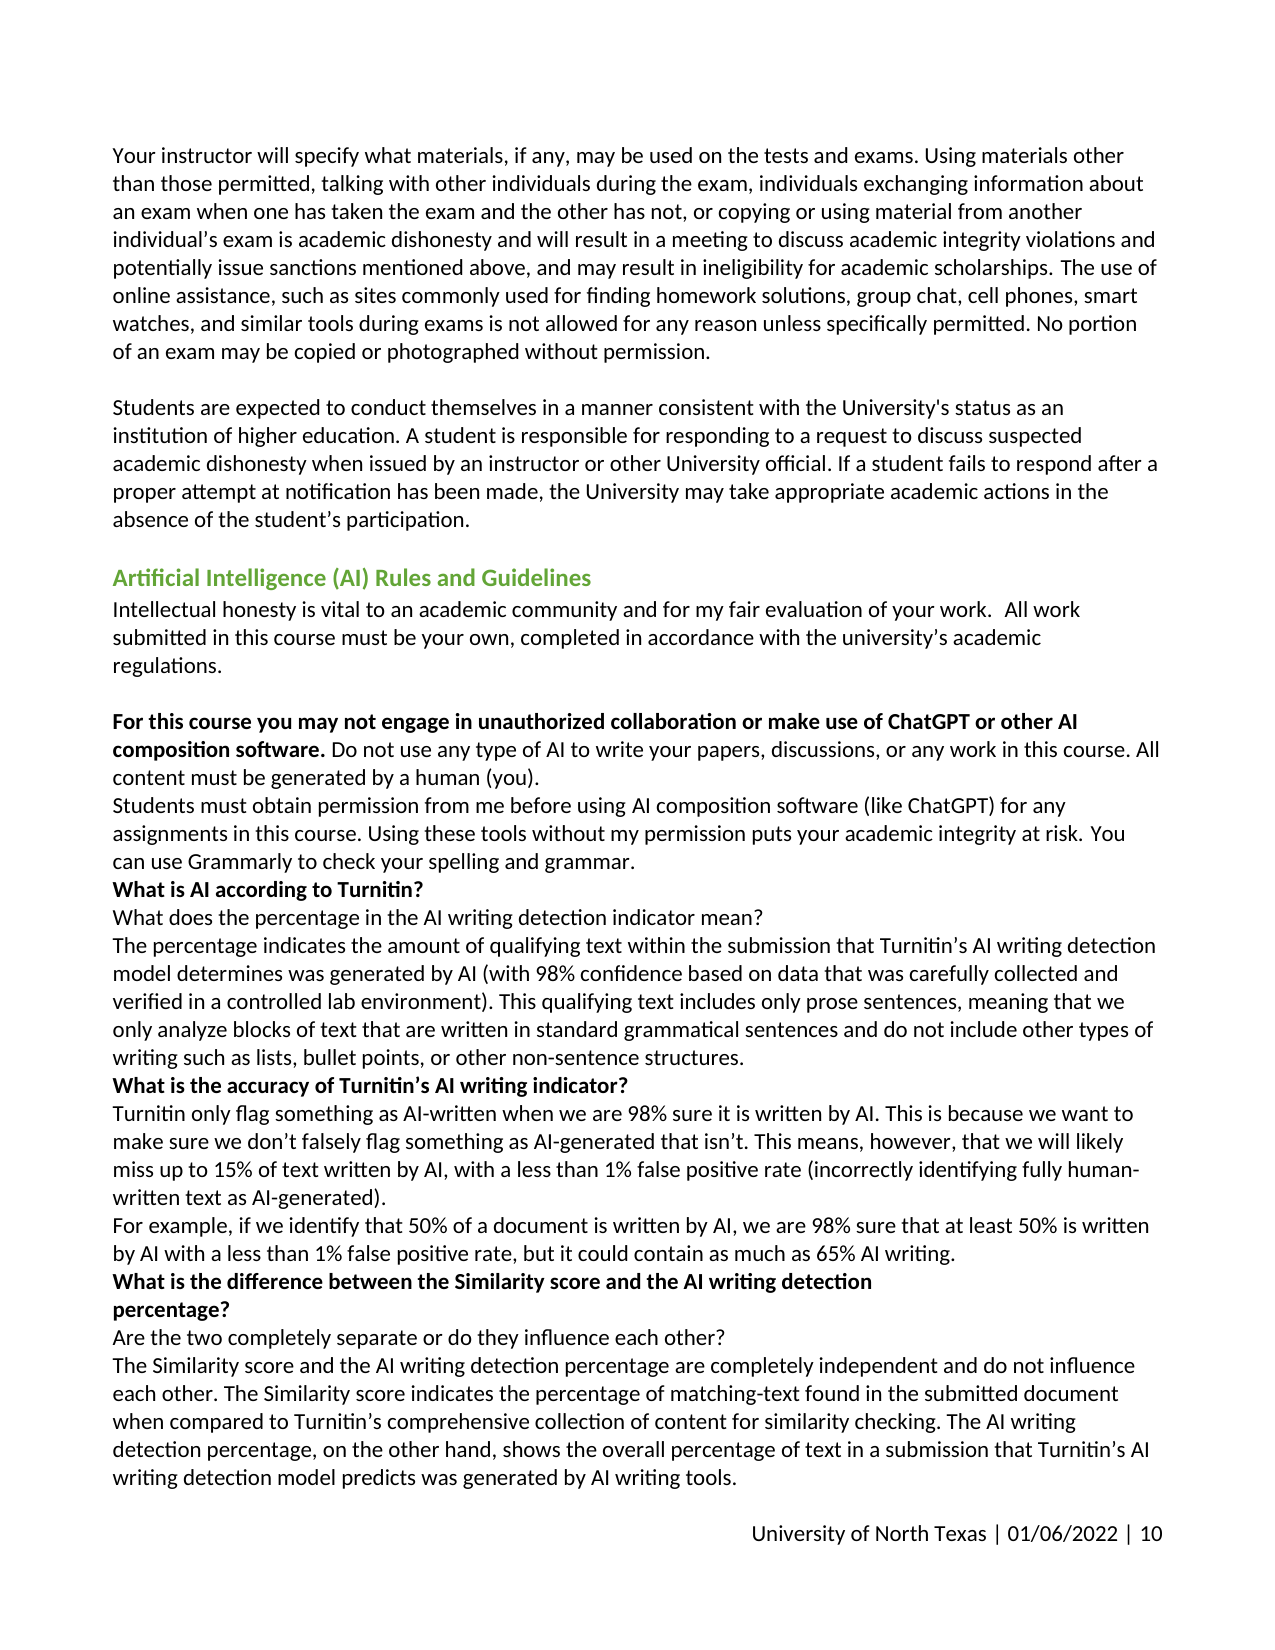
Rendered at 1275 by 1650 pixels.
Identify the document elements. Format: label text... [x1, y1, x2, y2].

text Are the two completely separate or do they influence each other? The Similarity score and the AI writing detection percentage are completely independent and do not influence each other. The Similarity score indicates the percentage of matching-text found in the submitted document when compared to Turnitin’s comprehensive collection of content for similarity checking. The AI writing detection percentage, on the other hand, shows the overall percentage of text in a submission that Turnitin’s AI writing detection model predicts was generated by AI writing tools. [112, 1323, 1162, 1491]
text Your instructor will specify what materials, if any, may be used on the tests and exams. Using materials other than those permitted, talking with other individuals during the exam, individuals exchanging information about an exam when one has taken the exam and the other has not, or copying or using material from another individual’s exam is academic dishonesty and will result in a meeting to discuss academic integrity violations and potentially issue sanctions mentioned above, and may result in ineligibility for academic scholarships. The use of online assistance, such as sites commonly used for finding homework solutions, group chat, cell phones, smart watches, and similar tools during exams is not allowed for any reason unless specifically permitted. No portion of an exam may be copied or photographed without permission. [112, 141, 1162, 365]
text Intellectual honesty is vital to an academic community and for my fair evaluation of your work. All work submitted in this course must be your own, completed in accordance with the university’s academic regulations. [112, 595, 1162, 679]
text The percentage indicates the amount of qualifying text within the submission that Turnitin’s AI writing detection model determines was generated by AI (with 98% confidence based on data that was carefully collected and verified in a controlled lab environment). This qualifying text includes only prose sentences, meaning that we only analyze blocks of text that are written in standard grammatical sentences and do not include other types of writing such as lists, bullet points, or other non-sentence structures. [112, 931, 1162, 1071]
text Students are expected to conduct themselves in a manner consistent with the University's status as an institution of higher education. A student is responsible for responding to a request to discuss suspected academic dishonesty when issued by an instructor or other University official. If a student fails to respond after a proper attempt at notification has been made, the University may take appropriate academic actions in the absence of the student’s participation. [112, 393, 1162, 533]
text Students must obtain permission from me before using AI composition software (like ChatGPT) for any assignments in this course. Using these tools without my permission puts your academic integrity at risk. You can use Grammarly to check your spelling and grammar. [112, 791, 1162, 875]
subtitle Artificial Intelligence (AI) Rules and Guidelines [112, 562, 1162, 592]
text What is AI according to Turnitin? [112, 875, 1162, 903]
text What is the accuracy of Turnitin’s AI writing indicator? Turnitin only flag something as AI-written when we are 98% sure it is written by AI. This is because we want to make sure we don’t falsely flag something as AI-generated that isn’t. This means, however, that we will likely miss up to 15% of text written by AI, with a less than 1% false positive rate (incorrectly identifying fully human-written text as AI-generated). For example, if we identify that 50% of a document is written by AI, we are 98% sure that at least 50% is written by AI with a less than 1% false positive rate, but it could contain as much as 65% AI writing. [112, 1071, 1162, 1267]
text What is the difference between the Similarity score and the AI writing detection percentage? [112, 1267, 1162, 1323]
text For this course you may not engage in unauthorized collaboration or make use of ChatGPT or other AI composition software. Do not use any type of AI to write your papers, discussions, or any work in this course. All content must be generated by a human (you). [112, 707, 1162, 791]
text What does the percentage in the AI writing detection indicator mean? [112, 903, 1162, 931]
